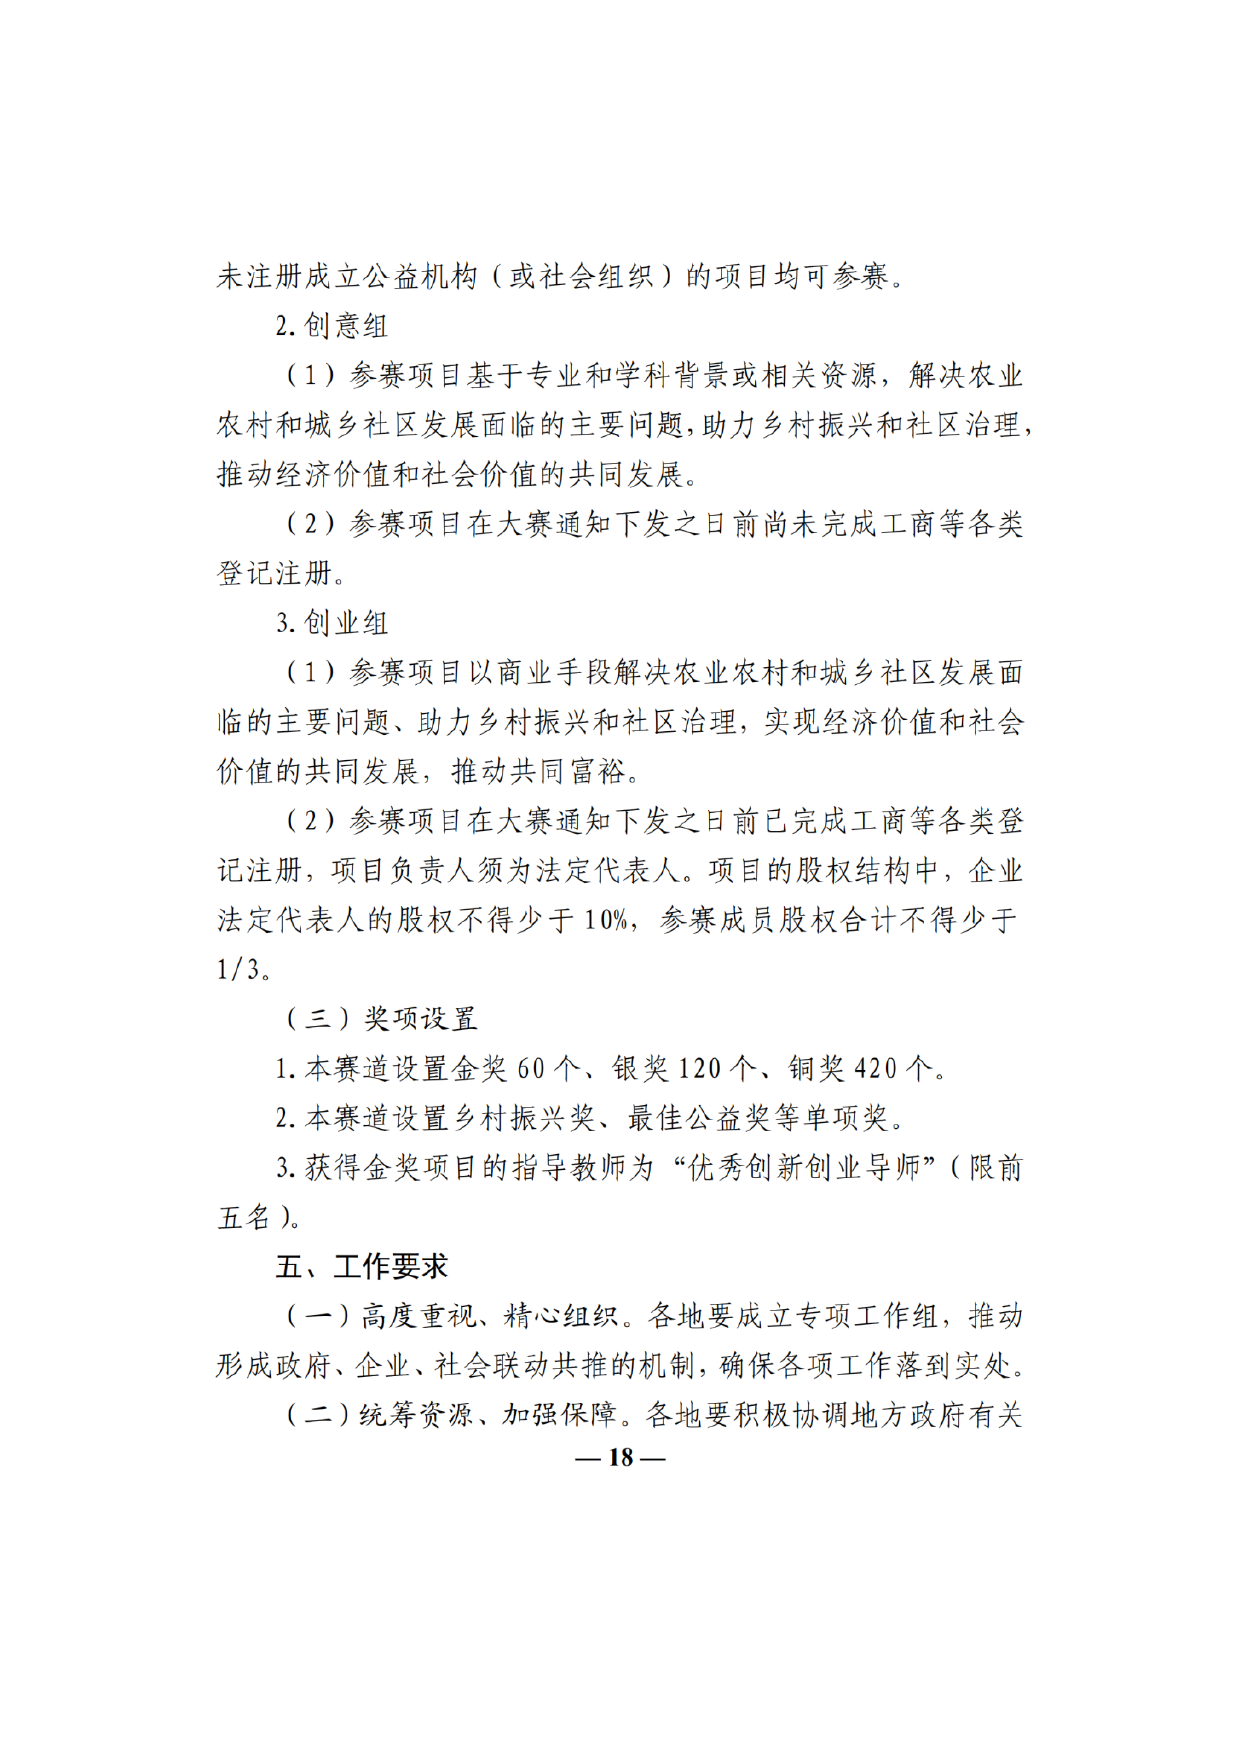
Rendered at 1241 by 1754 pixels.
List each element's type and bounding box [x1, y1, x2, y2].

picture [75, 80, 1166, 1624]
